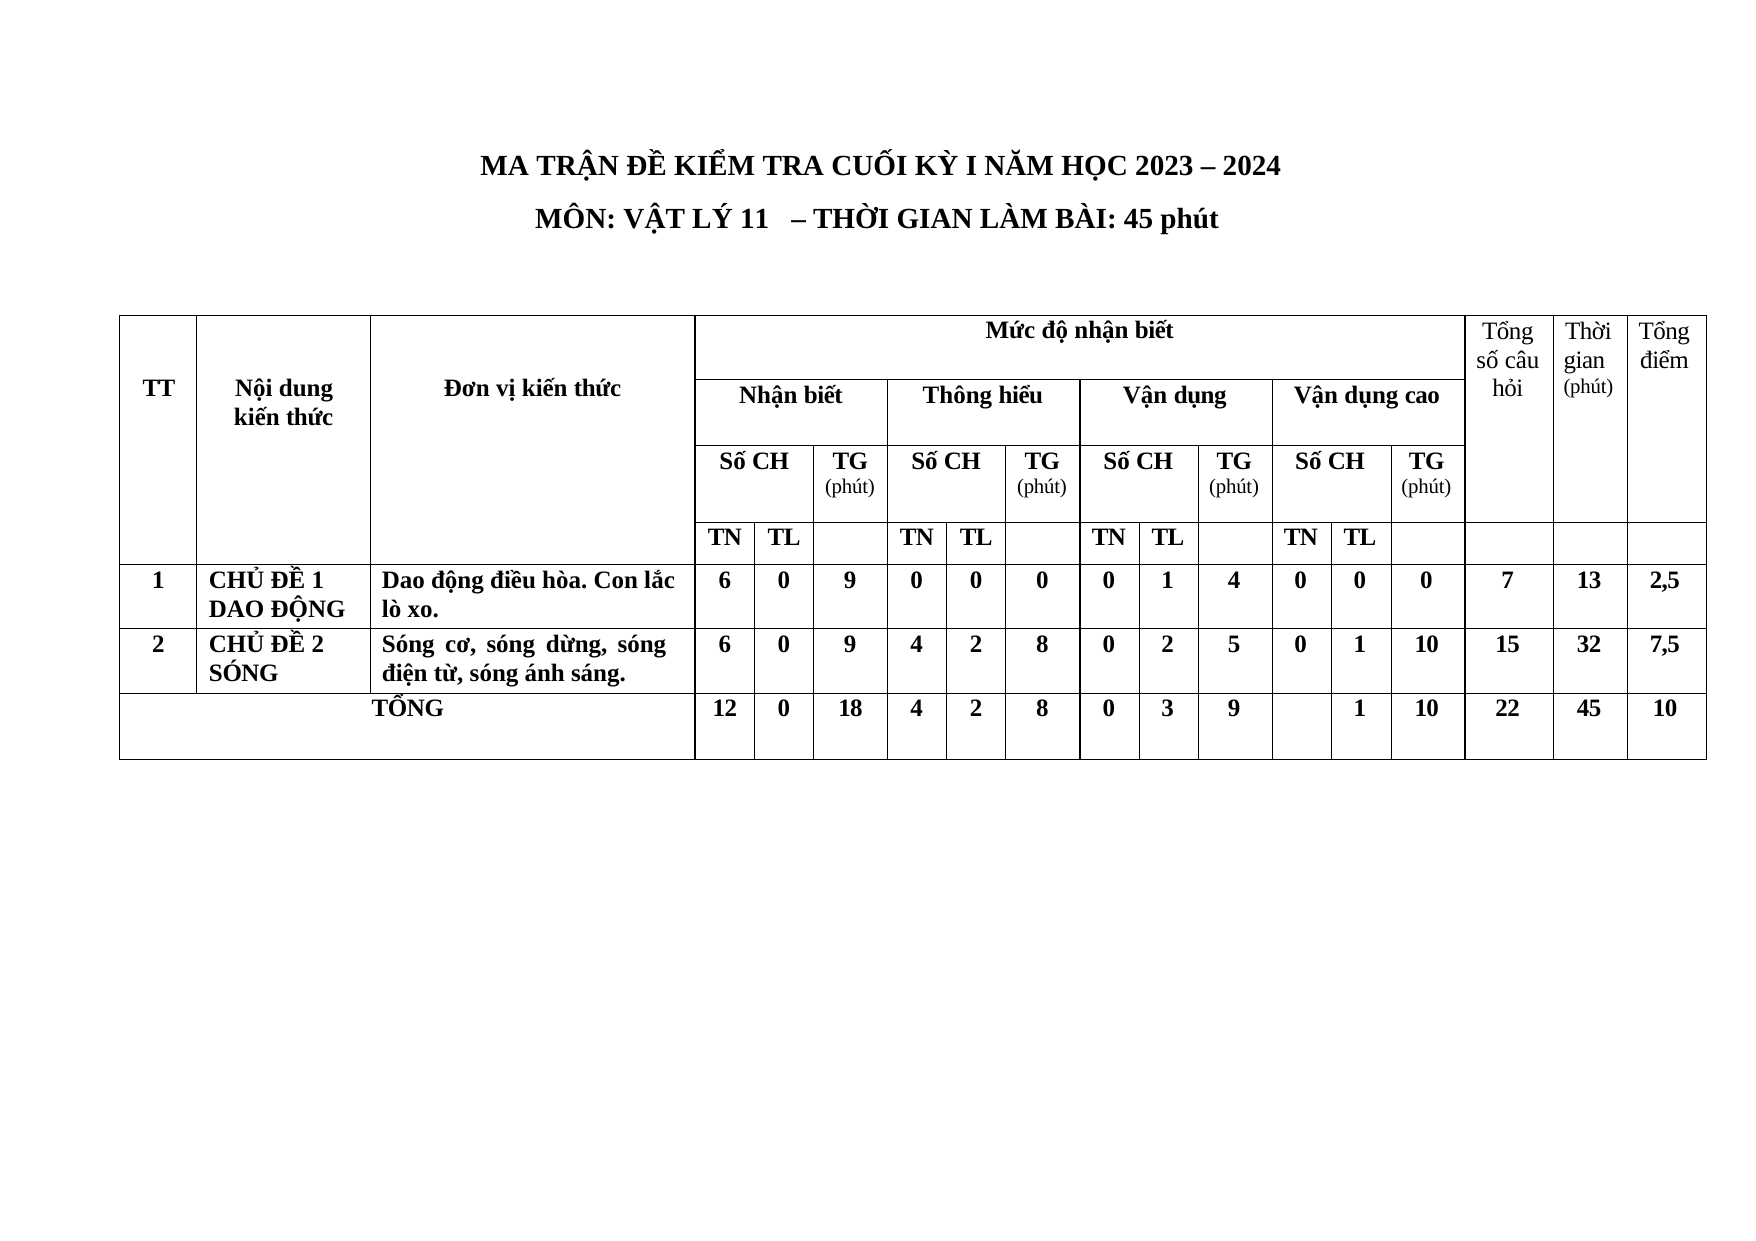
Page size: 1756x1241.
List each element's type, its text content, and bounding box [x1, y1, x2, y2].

table_cell Vận dụng cao [1273, 380, 1464, 445]
table_cell 9 [814, 565, 887, 628]
table_cell 10 [1392, 629, 1464, 692]
table_cell TL [1140, 523, 1198, 564]
table_cell 12 [696, 694, 754, 759]
table_cell Vận dụng [1081, 380, 1272, 445]
table_cell 32 [1554, 629, 1627, 692]
table_cell TN [1081, 523, 1139, 564]
table_cell Số CH [1081, 446, 1198, 522]
table_cell Số CH [1273, 446, 1391, 522]
table_cell 1 [1332, 694, 1391, 759]
table_cell 0 [1273, 565, 1331, 628]
table_cell 2 [1140, 629, 1198, 692]
table_cell TN [1273, 523, 1331, 564]
table_cell 1 [1140, 565, 1198, 628]
table_cell 0 [755, 629, 813, 692]
table_cell TG (phút) [1006, 446, 1079, 522]
table_cell 0 [888, 565, 946, 628]
table_cell 0 [1081, 629, 1139, 692]
table_cell [1006, 523, 1079, 564]
table_cell 10 [1628, 694, 1706, 759]
table_cell 2 [947, 629, 1005, 692]
table_cell [1554, 523, 1627, 564]
table_cell TN [888, 523, 946, 564]
table_cell 9 [814, 629, 887, 692]
table_cell 4 [888, 694, 946, 759]
table_cell Thông hiểu [888, 380, 1079, 445]
table_cell 1 [1332, 629, 1391, 692]
table_cell 6 [696, 629, 754, 692]
table_cell TL [947, 523, 1005, 564]
table_cell 4 [888, 629, 946, 692]
table_cell 7 [1466, 565, 1553, 628]
table_cell 8 [1006, 629, 1079, 692]
table_cell TL [1332, 523, 1391, 564]
table_cell 0 [1392, 565, 1464, 628]
table_header Thời gian (phút) [1554, 316, 1627, 522]
table_header Mức độ nhận biết [696, 316, 1464, 379]
table_header Tổng số câu hỏi [1466, 316, 1553, 522]
table_cell 7,5 [1628, 629, 1706, 692]
table_header TT [120, 316, 196, 564]
table_cell [814, 523, 887, 564]
table_cell TL [755, 523, 813, 564]
table_cell CHỦ ĐỀ 1 DAO ĐỘNG [197, 565, 370, 628]
table_cell 13 [1554, 565, 1627, 628]
table_cell 5 [1199, 629, 1272, 692]
table_cell 0 [1081, 694, 1139, 759]
table_header Tổng điểm [1628, 316, 1706, 522]
table_cell 1 [120, 565, 196, 628]
table_cell CHỦ ĐỀ 2 SÓNG [197, 629, 370, 692]
table_cell 22 [1466, 694, 1553, 759]
table_cell 0 [1332, 565, 1391, 628]
table_cell TG (phút) [814, 446, 887, 522]
table_cell 8 [1006, 694, 1079, 759]
table_cell Số CH [696, 446, 813, 522]
table_cell 2,5 [1628, 565, 1706, 628]
table_cell [1273, 694, 1331, 759]
table_cell 10 [1392, 694, 1464, 759]
table_cell 0 [755, 694, 813, 759]
table_cell 6 [696, 565, 754, 628]
table_cell 4 [1199, 565, 1272, 628]
table_cell TN [696, 523, 754, 564]
table_cell 2 [120, 629, 196, 692]
table_cell TG (phút) [1199, 446, 1272, 522]
table_cell Sóng cơ, sóng dừng, sóng điện từ, sóng ánh sáng. [371, 629, 694, 692]
table_cell 0 [755, 565, 813, 628]
table_cell Dao động điều hòa. Con lắc lò xo. [371, 565, 694, 628]
table_cell [1199, 523, 1272, 564]
table_cell TỔNG [120, 694, 694, 759]
table_cell Số CH [888, 446, 1005, 522]
table_cell 0 [1273, 629, 1331, 692]
table_cell [1466, 523, 1553, 564]
table_cell 3 [1140, 694, 1198, 759]
table_cell 0 [947, 565, 1005, 628]
table_cell [1628, 523, 1706, 564]
table_header Nội dung kiến thức [197, 316, 370, 564]
table_cell 0 [1081, 565, 1139, 628]
text MA TRẬN ĐỀ KIỂM TRA CUỐI KỲ I NĂM HỌC 2023 – 2024 MÔN: VẬT LÝ 11 – THỜI GIAN LÀM BÀI: 45 phút [480, 148, 1282, 235]
table_cell [1392, 523, 1464, 564]
table_cell 0 [1006, 565, 1079, 628]
table_header Đơn vị kiến thức [371, 316, 694, 564]
table_cell 18 [814, 694, 887, 759]
table_cell 2 [947, 694, 1005, 759]
table_cell 45 [1554, 694, 1627, 759]
table_cell 9 [1199, 694, 1272, 759]
table_cell TG (phút) [1392, 446, 1464, 522]
table_cell 15 [1466, 629, 1553, 692]
table_cell Nhận biết [696, 380, 887, 445]
